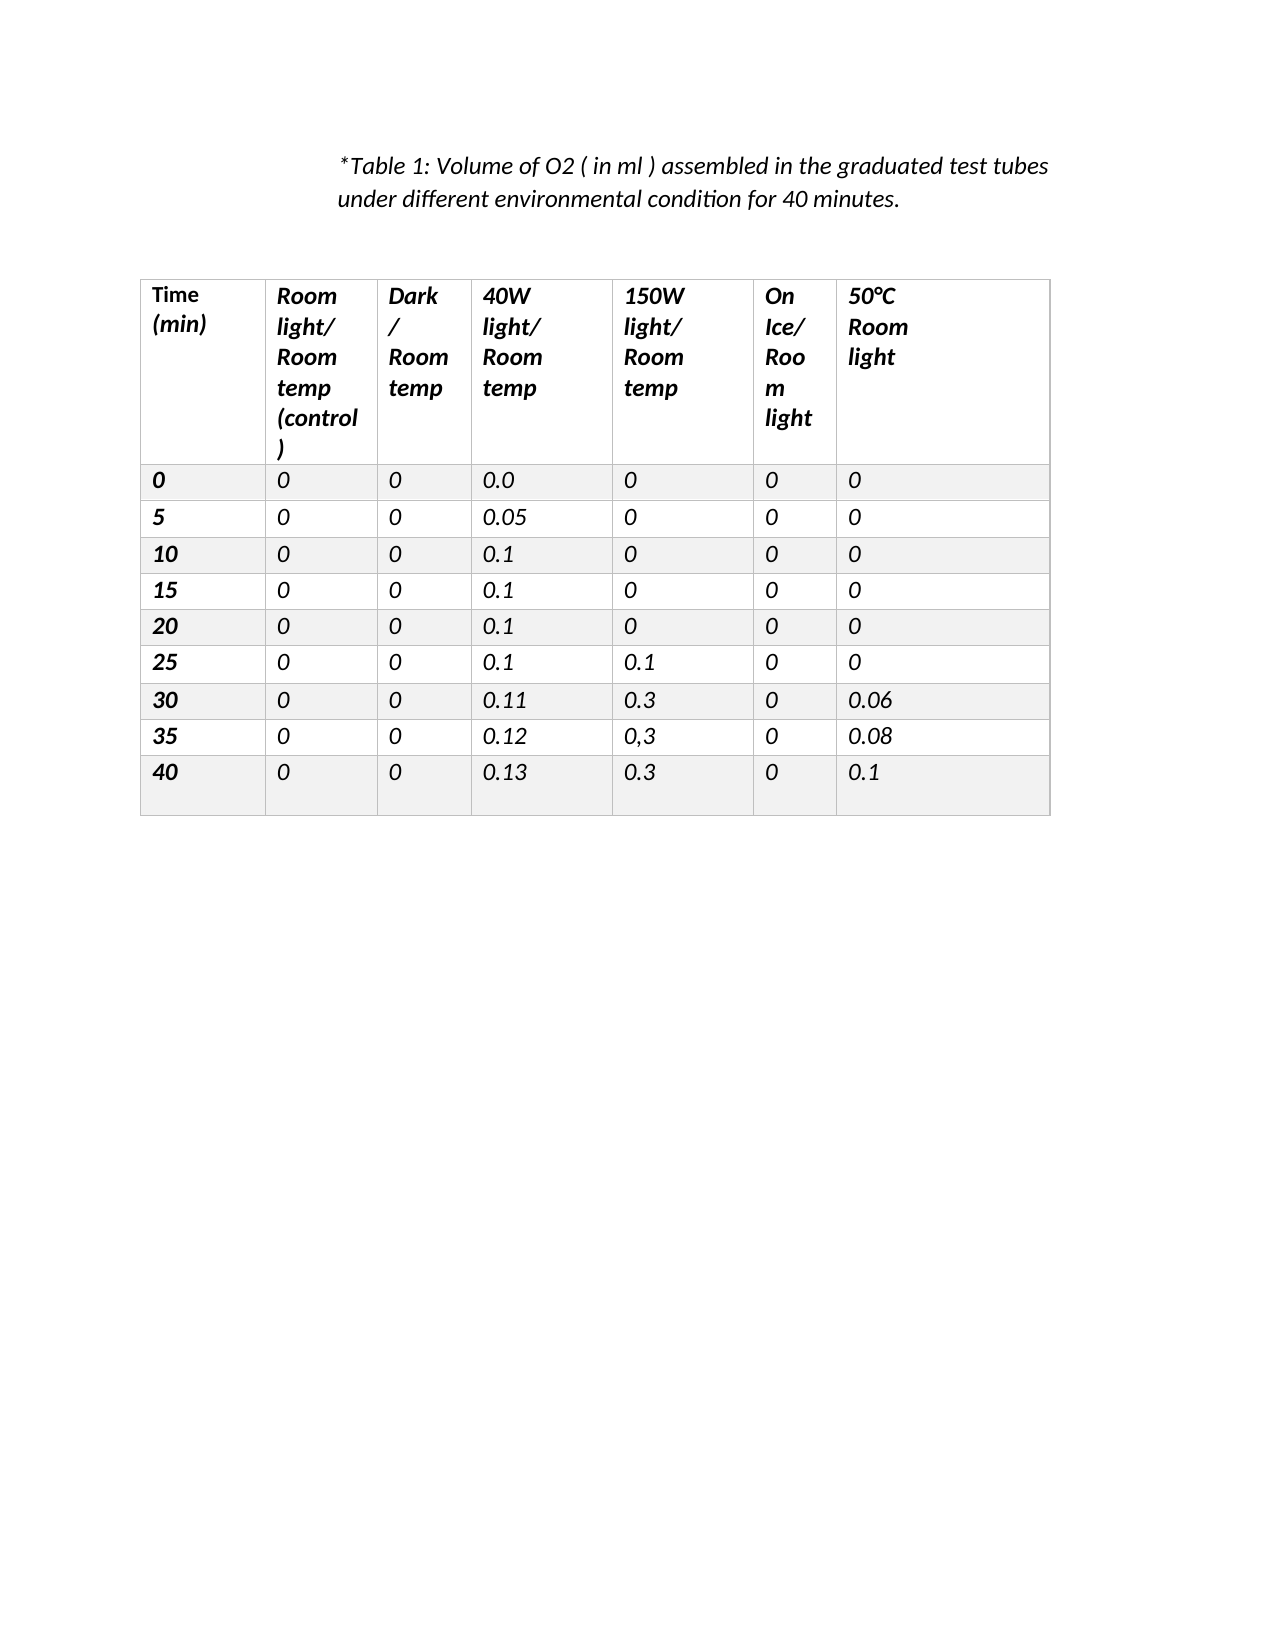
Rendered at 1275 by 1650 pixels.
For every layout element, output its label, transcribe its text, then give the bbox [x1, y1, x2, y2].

table_cell 20 [141, 610, 265, 645]
table_cell 0.08 [837, 720, 1049, 755]
table_cell 0 [378, 756, 471, 815]
table_cell 0 [837, 646, 1049, 683]
table_cell 0 [613, 610, 753, 645]
table_cell 0 [266, 756, 377, 815]
table_cell 0.1 [837, 756, 1049, 815]
table_cell 0 [613, 574, 753, 609]
table_cell 0 [754, 720, 836, 755]
table_cell 0 [378, 538, 471, 573]
table_cell 30 [141, 684, 265, 719]
table_cell 25 [141, 646, 265, 683]
table_cell 0.1 [472, 646, 612, 683]
table_cell 0.13 [472, 756, 612, 815]
table_cell 0.12 [472, 720, 612, 755]
table_header 150W light/Room temp [613, 280, 753, 463]
table_cell 0 [266, 684, 377, 719]
table_cell 0 [837, 465, 1049, 499]
table_cell 10 [141, 538, 265, 573]
table_cell 0 [837, 501, 1049, 537]
table_cell 0 [754, 756, 836, 815]
table_cell 0.0 [472, 465, 612, 499]
table_cell 0 [837, 610, 1049, 645]
table_cell 0.05 [472, 501, 612, 537]
table_cell 0.06 [837, 684, 1049, 719]
table_cell 0 [754, 646, 836, 683]
table_cell 40 [141, 756, 265, 815]
table_cell 0.11 [472, 684, 612, 719]
table_cell 0 [266, 720, 377, 755]
table_cell 0 [754, 538, 836, 573]
table_header Dark /Room temp [378, 280, 471, 463]
table_cell 0 [754, 501, 836, 537]
table_cell 0 [378, 720, 471, 755]
table_cell 0 [266, 574, 377, 609]
table_cell 0 [754, 610, 836, 645]
table_cell 0 [378, 574, 471, 609]
table_cell 0 [378, 646, 471, 683]
table_cell 0.1 [472, 538, 612, 573]
table_cell 0.3 [613, 756, 753, 815]
table_header 40W light/Room temp [472, 280, 612, 463]
table_header On Ice/ Room light [754, 280, 836, 463]
table_header Time (min) [141, 280, 265, 463]
table_cell 5 [141, 501, 265, 537]
table_cell 0 [378, 465, 471, 499]
table_cell 0 [754, 684, 836, 719]
table_cell 0.3 [613, 684, 753, 719]
table_header Room light/ Room temp (control) [266, 280, 377, 463]
table_cell 0 [266, 465, 377, 499]
table_cell 0,3 [613, 720, 753, 755]
table_cell 0 [141, 465, 265, 499]
table_cell 0.1 [472, 610, 612, 645]
table_cell 0 [266, 538, 377, 573]
table_cell 0 [754, 465, 836, 499]
table_cell 0 [613, 538, 753, 573]
table_cell 0 [266, 646, 377, 683]
table_cell 15 [141, 574, 265, 609]
table_header 50°C Room light [837, 280, 1049, 463]
table_cell 0 [266, 610, 377, 645]
table_cell 0 [378, 501, 471, 537]
table_cell 0 [754, 574, 836, 609]
table_cell 0 [378, 610, 471, 645]
table_cell 0 [837, 538, 1049, 573]
table_cell 35 [141, 720, 265, 755]
table_cell 0 [837, 574, 1049, 609]
table_cell 0.1 [472, 574, 612, 609]
table_cell 0.1 [613, 646, 753, 683]
table_cell 0 [613, 465, 753, 499]
table_cell 0 [613, 501, 753, 537]
table_cell 0 [378, 684, 471, 719]
text *Table 1: Volume of O2 ( in ml ) assembled in the graduated test tubes under different environmental condition for 40 minutes. [337, 150, 1087, 213]
table_cell 0 [266, 501, 377, 537]
